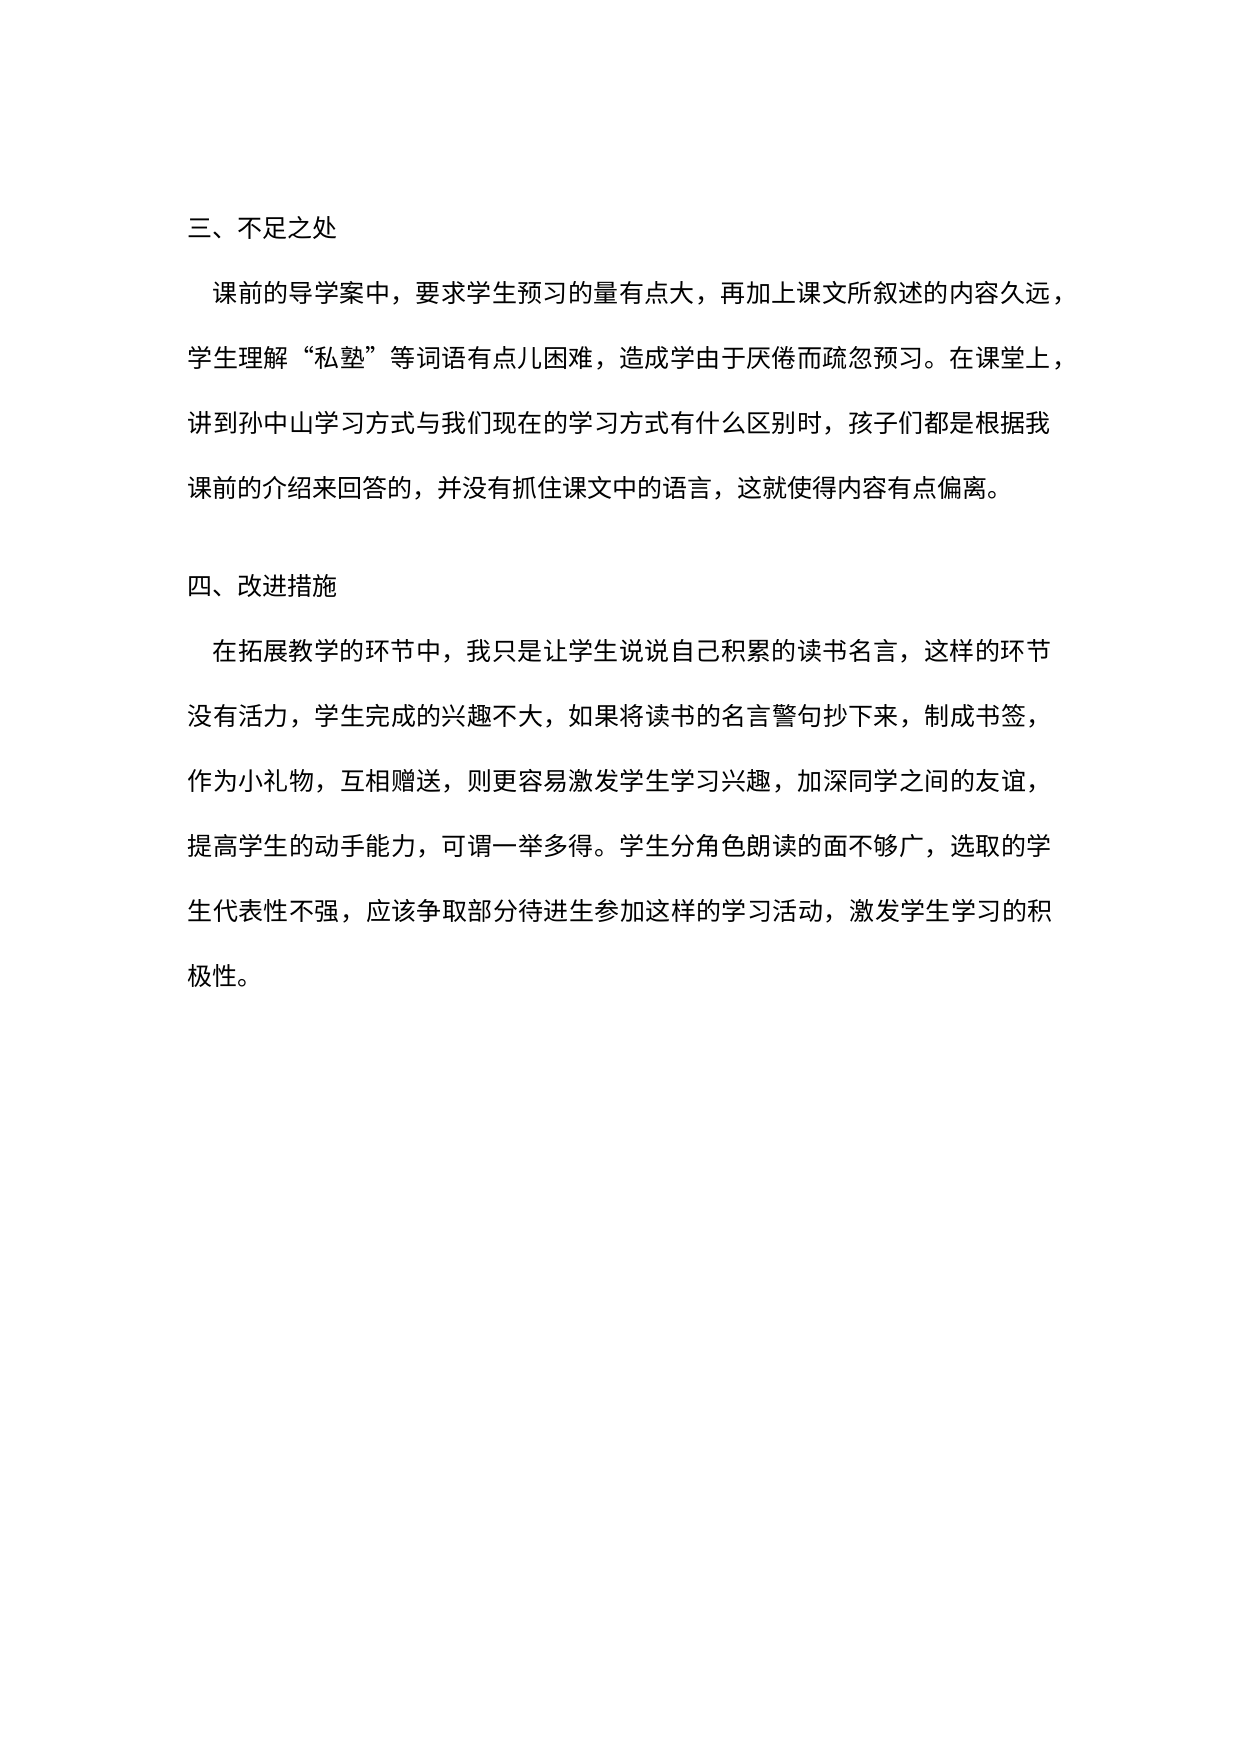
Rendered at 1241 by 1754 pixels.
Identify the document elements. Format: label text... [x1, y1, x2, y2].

text 课前的导学案中，要求学生预习的量有点大，再加上课文所叙述的内容久远，学生理解“私塾”等词语有点儿困难，造成学由于厌倦而疏忽预习。在课堂上，讲到孙中山学习方式与我们现在的学习方式有什么区别时，孩子们都是根据我课前的介绍来回答的，并没有抓住课文中的语言，这就使得内容有点偏离。 [187, 259, 1053, 519]
text 在拓展教学的环节中，我只是让学生说说自己积累的读书名言，这样的环节没有活力，学生完成的兴趣不大，如果将读书的名言警句抄下来，制成书签，作为小礼物，互相赠送，则更容易激发学生学习兴趣，加深同学之间的友谊，提高学生的动手能力，可谓一举多得。学生分角色朗读的面不够广，选取的学生代表性不强，应该争取部分待进生参加这样的学习活动，激发学生学习的积极性。 [187, 617, 1053, 1007]
text 四、改进措施 [187, 552, 1053, 617]
text 三、不足之处 [187, 194, 1053, 259]
